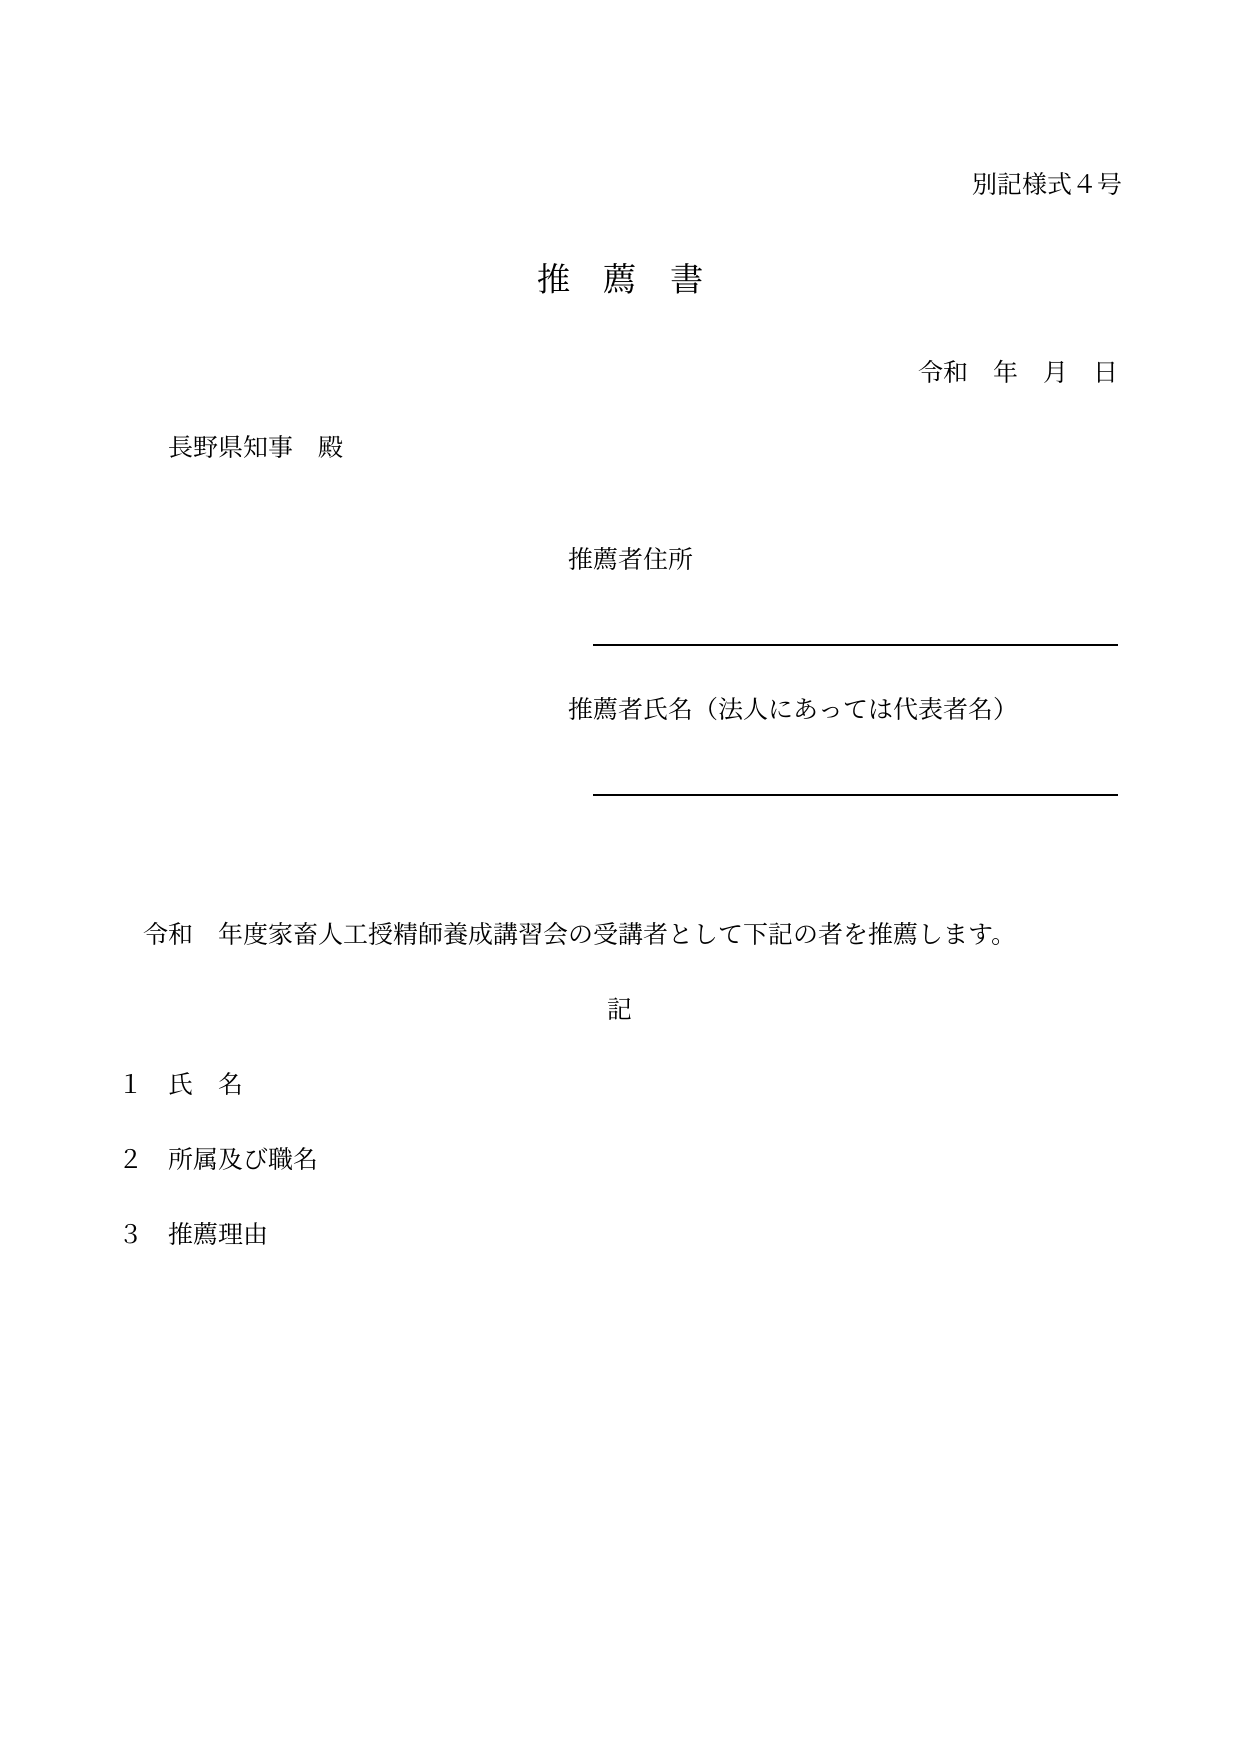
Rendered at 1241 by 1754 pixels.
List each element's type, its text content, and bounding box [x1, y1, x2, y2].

text 長野県知事 殿 [118, 427, 1122, 464]
text ３ 推薦理由 [118, 1214, 1122, 1252]
text 令和 年度家畜人工授精師養成講習会の受講者として下記の者を推薦します。 [118, 914, 1122, 952]
text １ 氏 名 [118, 1064, 1122, 1102]
text 記 [118, 989, 1122, 1027]
text 推薦者住所 [118, 539, 1122, 577]
text 令和 年 月 日 [118, 352, 1122, 427]
text 推 薦 書 [118, 239, 1122, 314]
text 別記様式４号 [118, 164, 1122, 202]
text ２ 所属及び職名 [118, 1139, 1122, 1177]
text 推薦者氏名（法人にあっては代表者名） [118, 689, 1122, 727]
